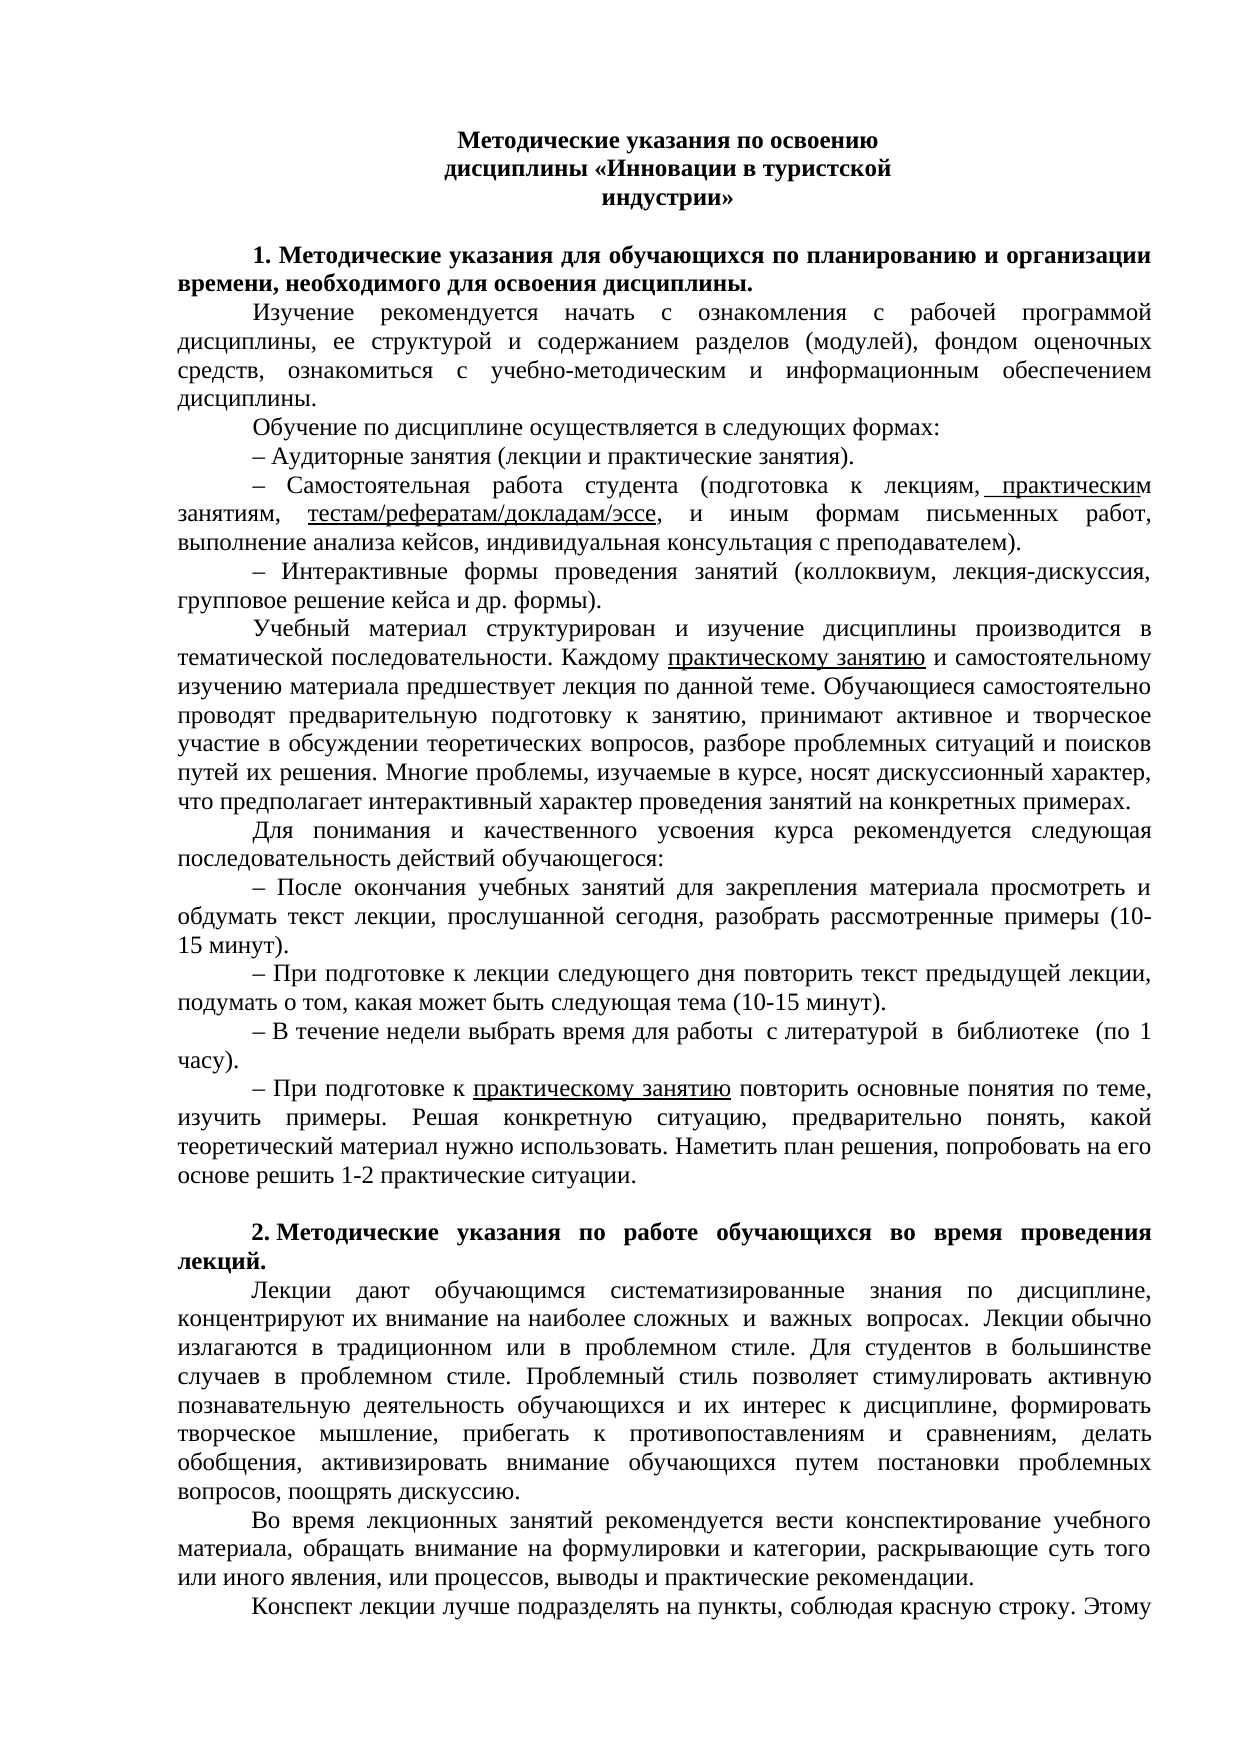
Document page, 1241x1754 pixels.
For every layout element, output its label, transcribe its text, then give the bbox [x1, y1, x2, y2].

list – Интерактивные формы проведения занятий (коллоквиум, лекция-дискуссия, групповое решение кейса и др. формы). [177, 556, 1152, 613]
text Во время лекционных занятий рекомендуется вести конспектирование учебного материала, обращать внимание на формулировки и категории, раскрывающие суть того или иного явления, или процессов, выводы и практические рекомендации. [177, 1505, 1152, 1591]
text Для понимания и качественного усвоения курса рекомендуется следующая последовательность действий обучающегося: [177, 815, 1152, 872]
list – При подготовке к практическому занятию повторить основные понятия по теме, изучить примеры. Решая конкретную ситуацию, предварительно понять, какой теоретический материал нужно использовать. Наметить план решения, попробовать на его основе решить 1-2 практические ситуации. [177, 1073, 1152, 1188]
text Изучение рекомендуется начать с ознакомления с рабочей программой дисциплины, ее структурой и содержанием разделов (модулей), фондом оценочных средств, ознакомиться с учебно-методическим и информационным обеспечением дисциплины. [177, 297, 1152, 412]
list – В течение недели выбрать время для работы с литературой в библиотеке (по 1 часу). [177, 1016, 1152, 1073]
list – Самостоятельная работа студента (подготовка к лекциям, практическим занятиям, тестам/рефератам/докладам/эссе, и иным формам письменных работ, выполнение анализа кейсов, индивидуальная консультация с преподавателем). [177, 470, 1152, 556]
text 1. Методические указания для обучающихся по планированию и организации времени, необходимого для освоения дисциплины. [177, 240, 1152, 297]
text Обучение по дисциплине осуществляется в следующих формах: [177, 412, 1152, 441]
subtitle 2. Методические указания по работе обучающихся во время проведения лекций. [177, 1217, 1152, 1275]
text Лекции дают обучающимся систематизированные знания по дисциплине, концентрируют их внимание на наиболее сложных и важных вопросах. Лекции обычно излагаются в традиционном или в проблемном стиле. Для студентов в большинстве случаев в проблемном стиле. Проблемный стиль позволяет стимулировать активную познавательную деятельность обучающихся и их интерес к дисциплине, формировать творческое мышление, прибегать к противопоставлениям и сравнениям, делать обобщения, активизировать внимание обучающихся путем постановки проблемных вопросов, поощрять дискуссию. [177, 1275, 1152, 1505]
list – При подготовке к лекции следующего дня повторить текст предыдущей лекции, подумать о том, какая может быть следующая тема (10-15 минут). [177, 958, 1152, 1016]
list – Аудиторные занятия (лекции и практические занятия). [177, 441, 1152, 470]
subtitle Методические указания по освоению дисциплины «Инновации в туристской индустрии» [401, 125, 934, 211]
list – После окончания учебных занятий для закрепления материала просмотреть и обдумать текст лекции, прослушанной сегодня, разобрать рассмотренные примеры (10-15 минут). [177, 872, 1152, 958]
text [177, 1591, 1152, 1620]
text Учебный материал структурирован и изучение дисциплины производится в тематической последовательности. Каждому практическому занятию и самостоятельному изучению материала предшествует лекция по данной теме. Обучающиеся самостоятельно проводят предварительную подготовку к занятию, принимают активное и творческое участие в обсуждении теоретических вопросов, разборе проблемных ситуаций и поисков путей их решения. Многие проблемы, изучаемые в курсе, носят дискуссионный характер, что предполагает интерактивный характер проведения занятий на конкретных примерах. [177, 613, 1152, 815]
